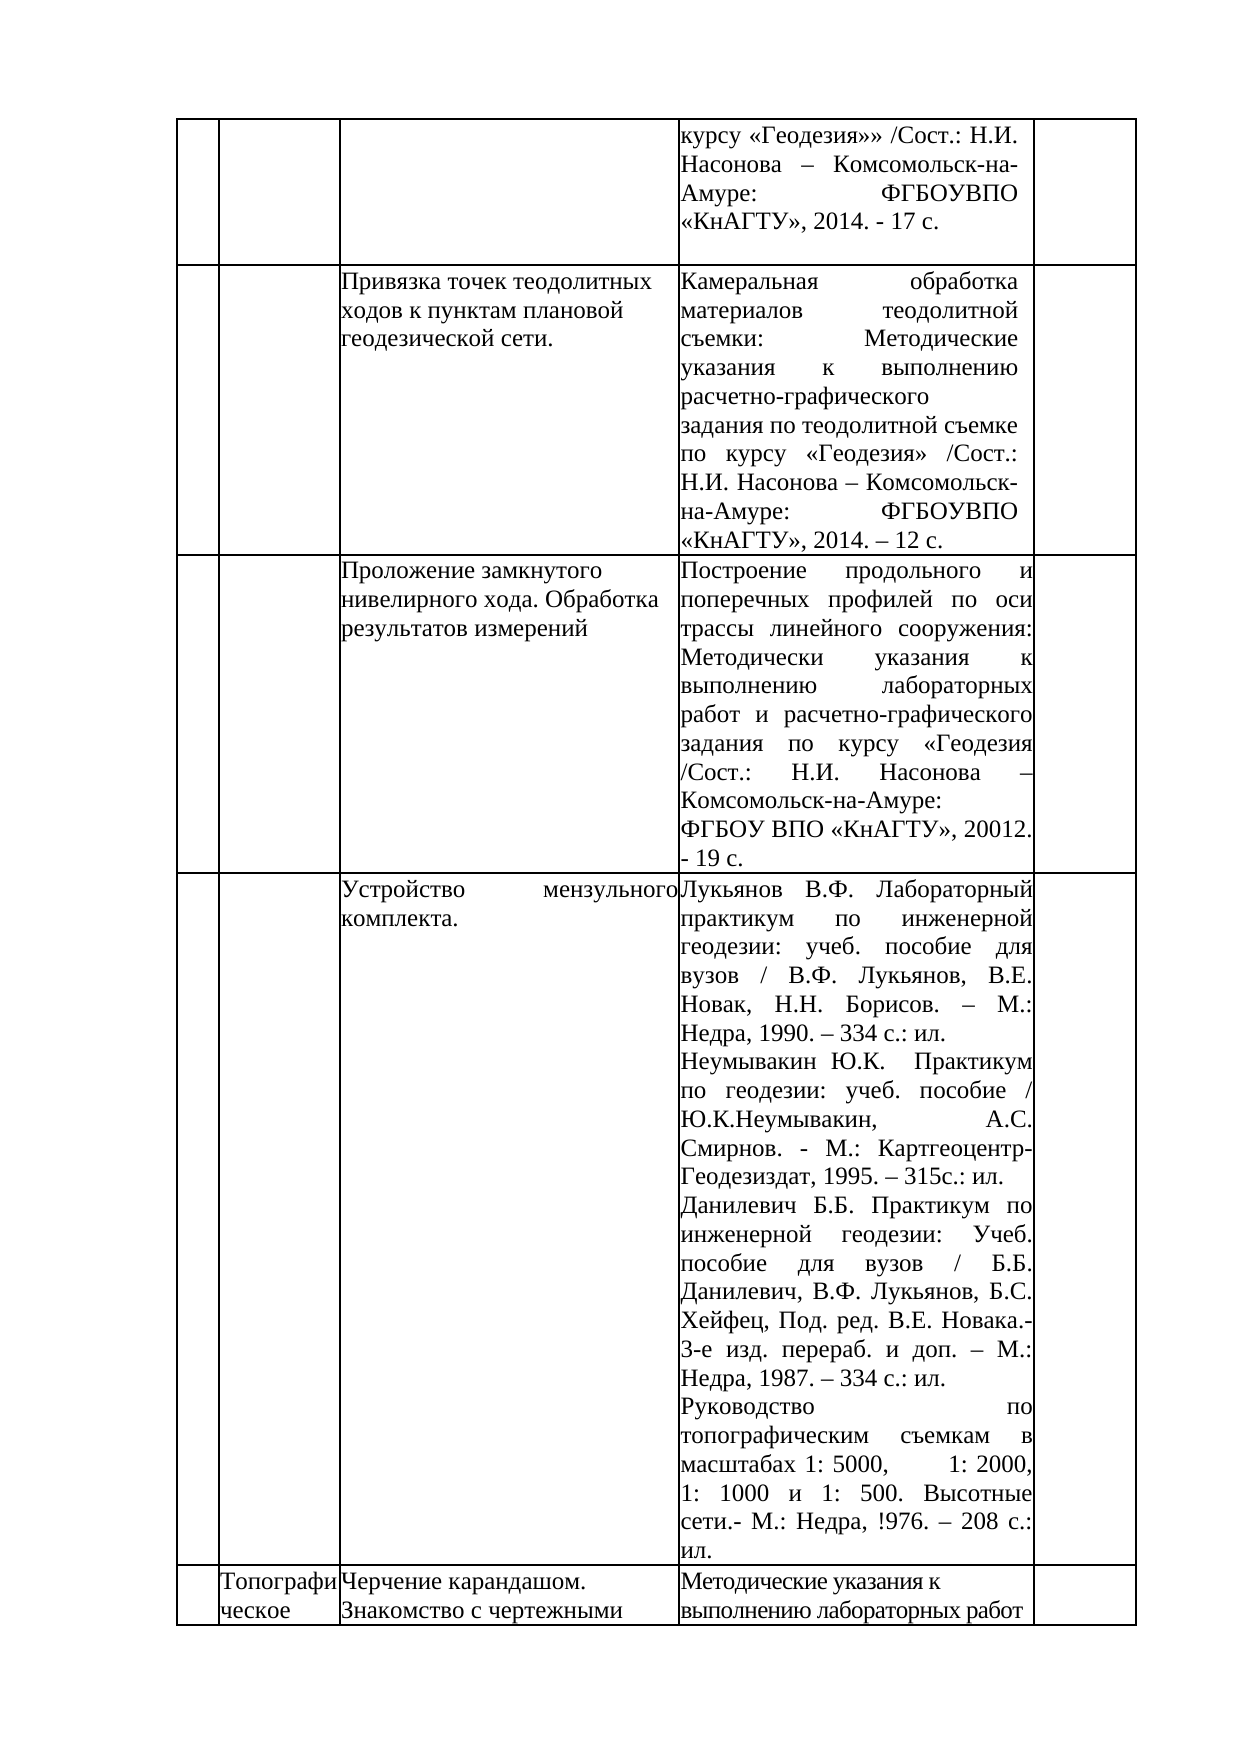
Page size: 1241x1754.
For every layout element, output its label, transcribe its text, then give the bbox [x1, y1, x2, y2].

table_cell [178, 874, 218, 1564]
table_cell [1035, 1566, 1135, 1623]
table_cell [1035, 874, 1135, 1564]
table_cell [178, 266, 218, 553]
table_cell Проложение замкнутого нивелирного хода. Обработка результатов измерений [341, 556, 678, 872]
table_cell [341, 120, 678, 264]
table_cell [1035, 556, 1135, 872]
table_cell Построение продольного и поперечных профилей по оси трассы линейного сооружения: Методически указания к выполнению лабораторных работ и расчетно-графического задания по курсу «Геодезия /Сост.: Н.И. Насонова – Комсомольск-на-Амуре: ФГБОУ ВПО «КнАГТУ», 20012. - 19 с. [680, 556, 1033, 872]
table_cell [220, 266, 339, 553]
table_cell [178, 1566, 218, 1623]
table_cell [178, 556, 218, 872]
table_cell [220, 874, 339, 1564]
table_cell Камеральная обработка материалов теодолитной съемки: Методические указания к выполнению расчетно-графического задания по теодолитной съемке по курсу «Геодезия» /Сост.: Н.И. Насонова – Комсомольск-на-Амуре: ФГБОУВПО «КнАГТУ», 2014. – 12 с. [680, 266, 1033, 553]
table_cell [220, 556, 339, 872]
table_cell [178, 120, 218, 264]
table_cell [220, 1566, 339, 1623]
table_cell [680, 1566, 1033, 1623]
table_cell Устройство мензульного комплекта. [341, 874, 678, 1564]
table_cell [1035, 266, 1135, 553]
table_cell [220, 120, 339, 264]
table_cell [341, 1566, 678, 1623]
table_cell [680, 120, 1033, 264]
table_cell Лукьянов В.Ф. Лабораторный практикум по инженерной геодезии: учеб. пособие для вузов / В.Ф. Лукьянов, В.Е. Новак, Н.Н. Борисов. – М.: Недра, 1990. – 334 с.: ил. Неумывакин Ю.К. Практикум по геодезии: учеб. пособие / Ю.К.Неумывакин, А.С. Смирнов. - М.: Картгеоцентр-Геодезиздат, 1995. – 315с.: ил. Данилевич Б.Б. Практикум по инженерной геодезии: Учеб. пособие для вузов / Б.Б. Данилевич, В.Ф. Лукьянов, Б.С. Хейфец, Под. ред. В.Е. Новака.- 3-е изд. перераб. и доп. – М.: Недра, 1987. – 334 с.: ил. Руководство по топографическим съемкам в масштабах 1: 5000, 1: 2000, 1: 1000 и 1: 500. Высотные сети.- М.: Недра, !976. – 208 с.: ил. [680, 874, 1033, 1564]
table_cell Привязка точек теодолитных ходов к пунктам плановой геодезической сети. [341, 266, 678, 553]
table_cell [1035, 120, 1135, 264]
